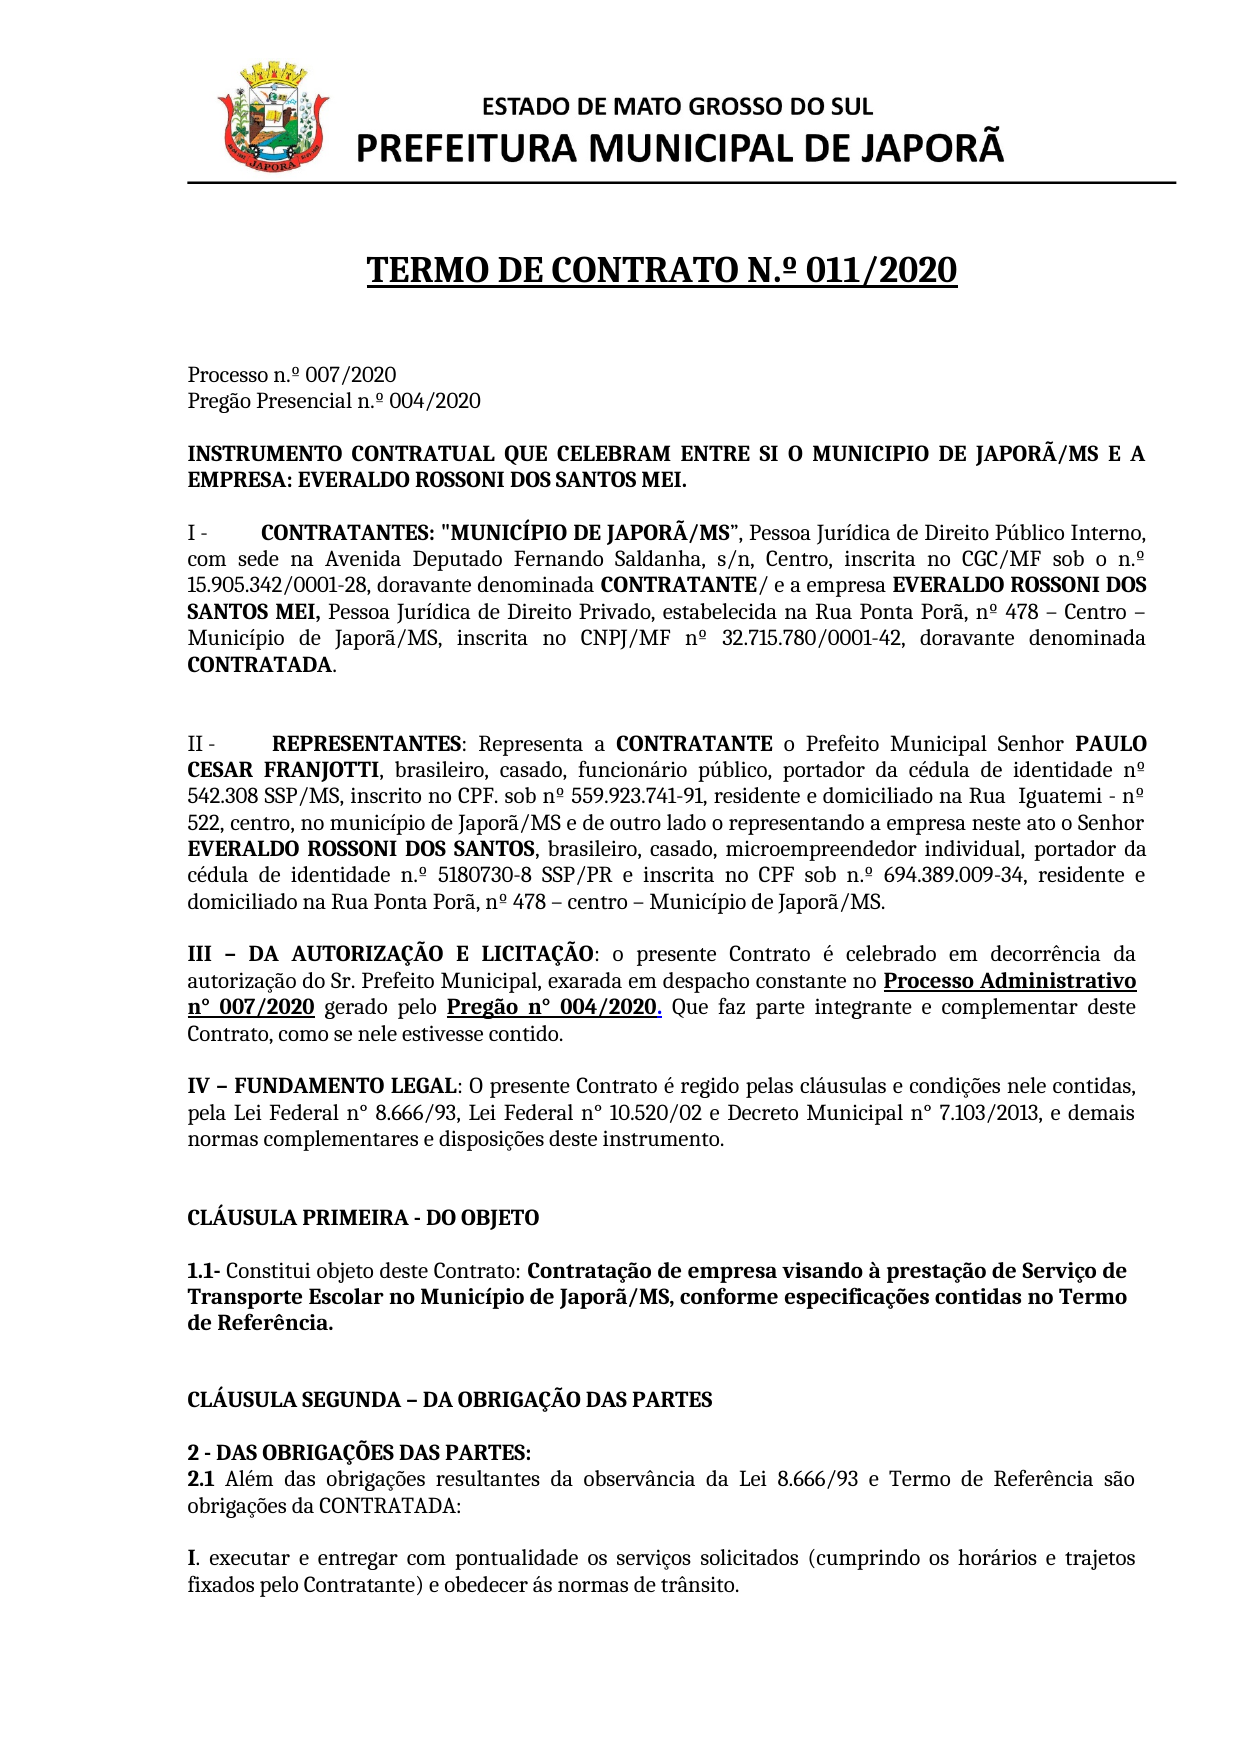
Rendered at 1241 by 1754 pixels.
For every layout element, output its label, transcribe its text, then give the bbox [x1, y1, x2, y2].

text I. executar e entregar com pontualidade os serviços solicitados (cumprindo os horários e trajetos fixados pelo Contratante) e obedecer ás normas de trânsito. [187, 1545, 1137, 1598]
text I - CONTRATANTES: "MUNICÍPIO DE JAPORÃ/MS”, Pessoa Jurídica de Direito Público Interno, com sede na Avenida Deputado Fernando Saldanha, s/n, Centro, inscrita no CGC/MF sob o n.º 15.905.342/0001-28, doravante denominada CONTRATANTE/ e a empresa EVERALDO ROSSONI DOS SANTOS MEI, Pessoa Jurídica de Direito Privado, estabelecida na Rua Ponta Porã, nº 478 – Centro – Município de Japorã/MS, inscrita no CNPJ/MF nº 32.715.780/0001-42, doravante denominada CONTRATADA. [187, 519, 1147, 678]
text INSTRUMENTO CONTRATUAL QUE CELEBRAM ENTRE SI O MUNICIPIO DE JAPORÃ/MS E A EMPRESA: EVERALDO ROSSONI DOS SANTOS MEI. [187, 441, 1147, 493]
text TERMO DE CONTRATO N.º 011/2020 [187, 249, 1137, 292]
list 1.1- Constitui objeto deste Contrato: Contratação de empresa visando à prestação de Serviço de Transporte Escolar no Município de Japorã/MS, conforme especificações contidas no Termo de Referência. [187, 1257, 1128, 1337]
picture [187, 58, 1177, 184]
text CLÁUSULA PRIMEIRA - DO OBJETO [187, 1205, 1196, 1231]
text CLÁUSULA SEGUNDA – DA OBRIGAÇÃO DAS PARTES [187, 1387, 1196, 1413]
text 2.1 Além das obrigações resultantes da observância da Lei 8.666/93 e Termo de Referência são obrigações da CONTRATADA: [187, 1466, 1137, 1519]
text Pregão Presencial n.º 004/2020 [187, 388, 1147, 414]
text III – DA AUTORIZAÇÃO E LICITAÇÃO: o presente Contrato é celebrado em decorrência da autorização do Sr. Prefeito Municipal, exarada em despacho constante no Processo Administrativo n° 007/2020 gerado pelo Pregão n° 004/2020. Que faz parte integrante e complementar deste Contrato, como se nele estivesse contido. [187, 941, 1137, 1047]
text II - REPRESENTANTES: Representa a CONTRATANTE o Prefeito Municipal Senhor PAULO CESAR FRANJOTTI, brasileiro, casado, funcionário público, portador da cédula de identidade nº 542.308 SSP/MS, inscrito no CPF. sob nº 559.923.741-91, residente e domiciliado na Rua Iguatemi - nº 522, centro, no município de Japorã/MS e de outro lado o representando a empresa neste ato o Senhor EVERALDO ROSSONI DOS SANTOS, brasileiro, casado, microempreendedor individual, portador da cédula de identidade n.º 5180730-8 SSP/PR e inscrita no CPF sob n.º 694.389.009-34, residente e domiciliado na Rua Ponta Porã, nº 478 – centro – Município de Japorã/MS. [187, 730, 1147, 915]
text Processo n.º 007/2020 [187, 361, 1147, 388]
text 2 - DAS OBRIGAÇÕES DAS PARTES: [187, 1440, 1137, 1466]
text IV – FUNDAMENTO LEGAL: O presente Contrato é regido pelas cláusulas e condições nele contidas, pela Lei Federal n° 8.666/93, Lei Federal n° 10.520/02 e Decreto Municipal n° 7.103/2013, e demais normas complementares e disposições deste instrumento. [187, 1073, 1137, 1152]
